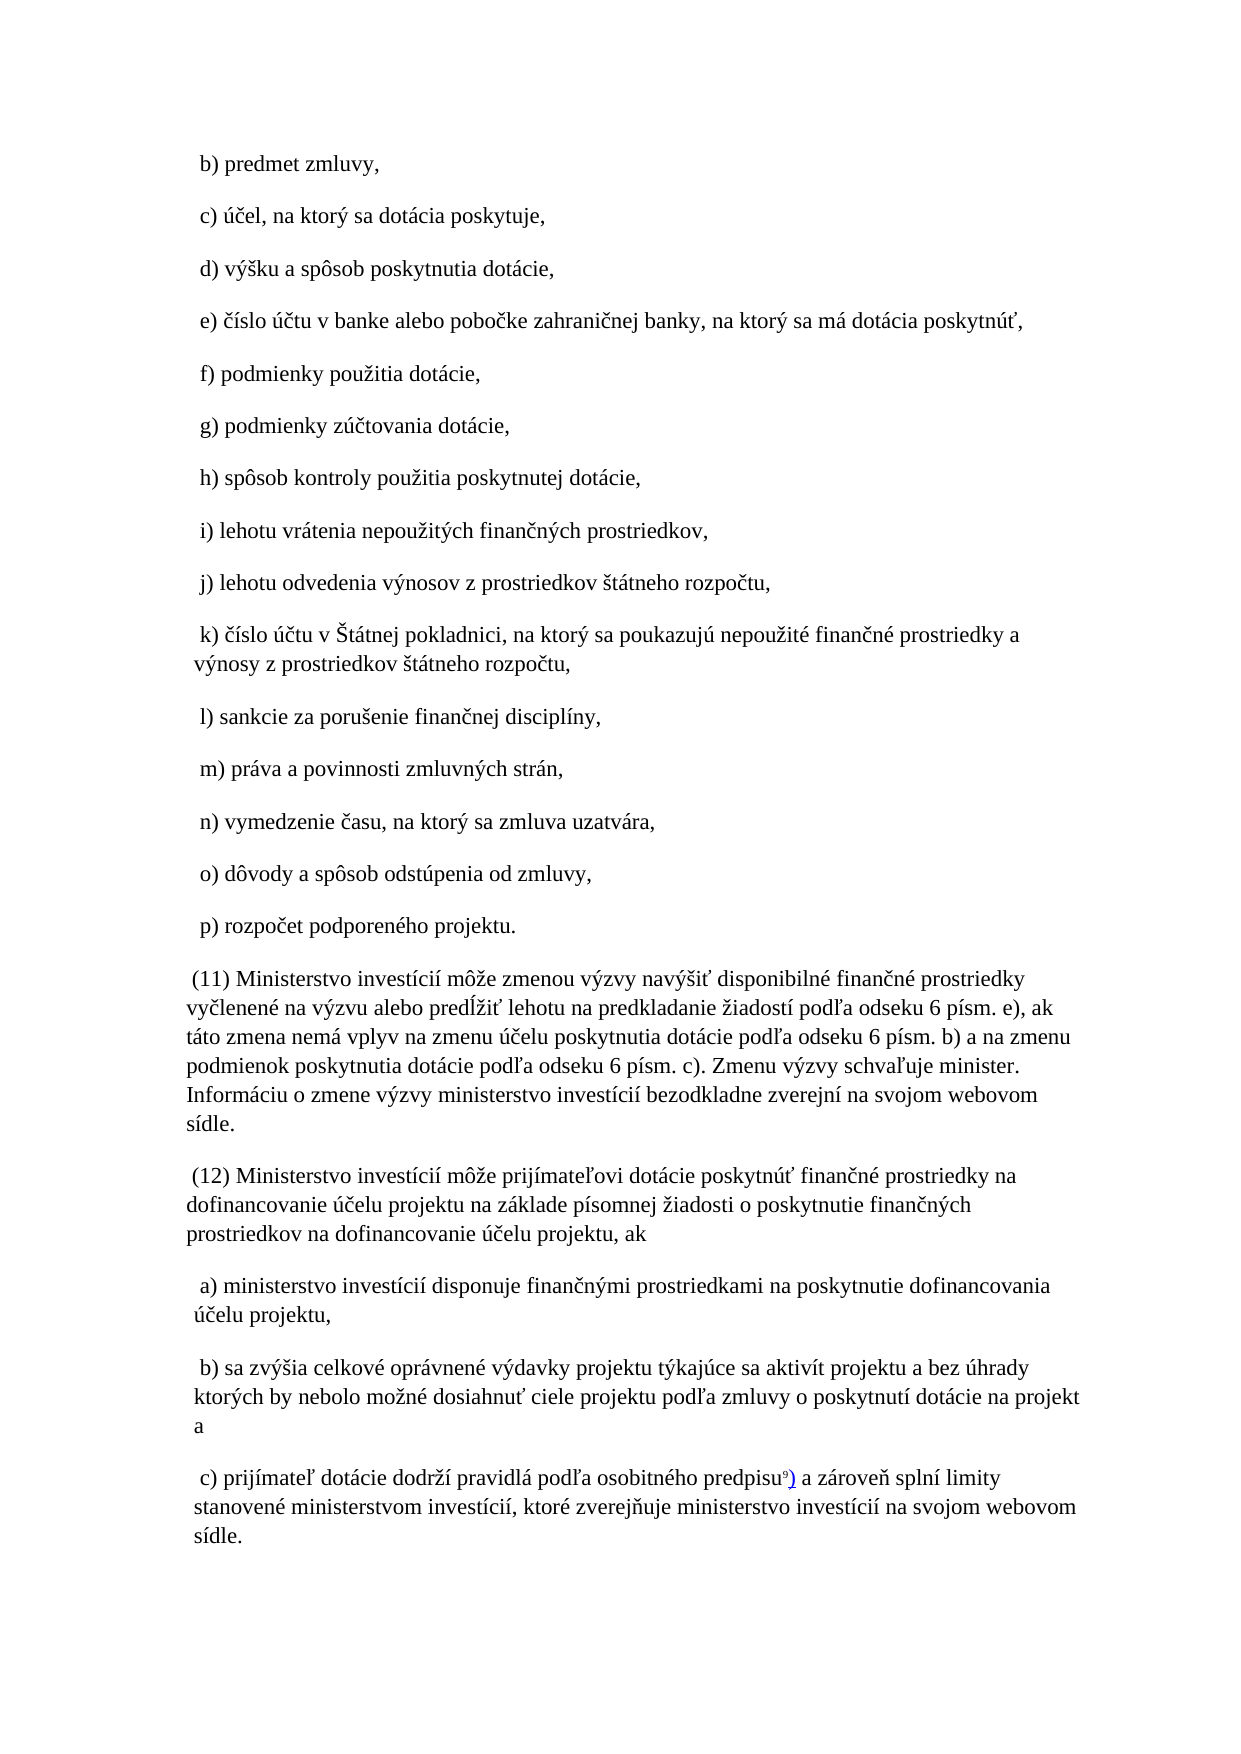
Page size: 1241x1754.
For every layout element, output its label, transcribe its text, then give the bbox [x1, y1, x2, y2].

text c) účel, na ktorý sa dotácia poskytuje, [194, 202, 1090, 229]
text l) sankcie za porušenie finančnej disciplíny, [194, 703, 1090, 729]
text d) výšku a spôsob poskytnutia dotácie, [194, 255, 1090, 281]
text (11) Ministerstvo investícií môže zmenou výzvy navýšiť disponibilné finančné prostriedky vyčlenené na výzvu alebo predĺžiť lehotu na predkladanie žiadostí podľa odseku 6 písm. e), ak táto zmena nemá vplyv na zmenu účelu poskytnutia dotácie podľa odseku 6 písm. b) a na zmenu podmienok poskytnutia dotácie podľa odseku 6 písm. c). Zmenu výzvy schvaľuje minister. Informáciu o zmene výzvy ministerstvo investícií bezodkladne zverejní na svojom webovom sídle. [186, 965, 1090, 1136]
text a) ministerstvo investícií disponuje finančnými prostriedkami na poskytnutie dofinancovania účelu projektu, [194, 1272, 1090, 1328]
text h) spôsob kontroly použitia poskytnutej dotácie, [194, 464, 1090, 491]
text i) lehotu vrátenia nepoužitých finančných prostriedkov, [194, 517, 1090, 543]
text c) prijímateľ dotácie dodrží pravidlá podľa osobitného predpisu9) a zároveň splní limity stanovené ministerstvom investícií, ktoré zverejňuje ministerstvo investícií na svojom webovom sídle. [194, 1464, 1090, 1548]
text b) sa zvýšia celkové oprávnené výdavky projektu týkajúce sa aktivít projektu a bez úhrady ktorých by nebolo možné dosiahnuť ciele projektu podľa zmluvy o poskytnutí dotácie na projekt a [194, 1354, 1090, 1438]
text k) číslo účtu v Štátnej pokladnici, na ktorý sa poukazujú nepoužité finančné prostriedky a výnosy z prostriedkov štátneho rozpočtu, [194, 622, 1090, 677]
text m) práva a povinnosti zmluvných strán, [194, 755, 1090, 782]
text b) predmet zmluvy, [194, 150, 1090, 176]
text g) podmienky zúčtovania dotácie, [194, 412, 1090, 438]
text n) vymedzenie času, na ktorý sa zmluva uzatvára, [194, 808, 1090, 834]
text f) podmienky použitia dotácie, [194, 359, 1090, 386]
text p) rozpočet podporeného projektu. [194, 912, 1090, 939]
text j) lehotu odvedenia výnosov z prostriedkov štátneho rozpočtu, [194, 569, 1090, 596]
text o) dôvody a spôsob odstúpenia od zmluvy, [194, 860, 1090, 886]
text (12) Ministerstvo investícií môže prijímateľovi dotácie poskytnúť finančné prostriedky na dofinancovanie účelu projektu na základe písomnej žiadosti o poskytnutie finančných prostriedkov na dofinancovanie účelu projektu, ak [186, 1162, 1090, 1246]
text e) číslo účtu v banke alebo pobočke zahraničnej banky, na ktorý sa má dotácia poskytnúť, [194, 307, 1090, 333]
